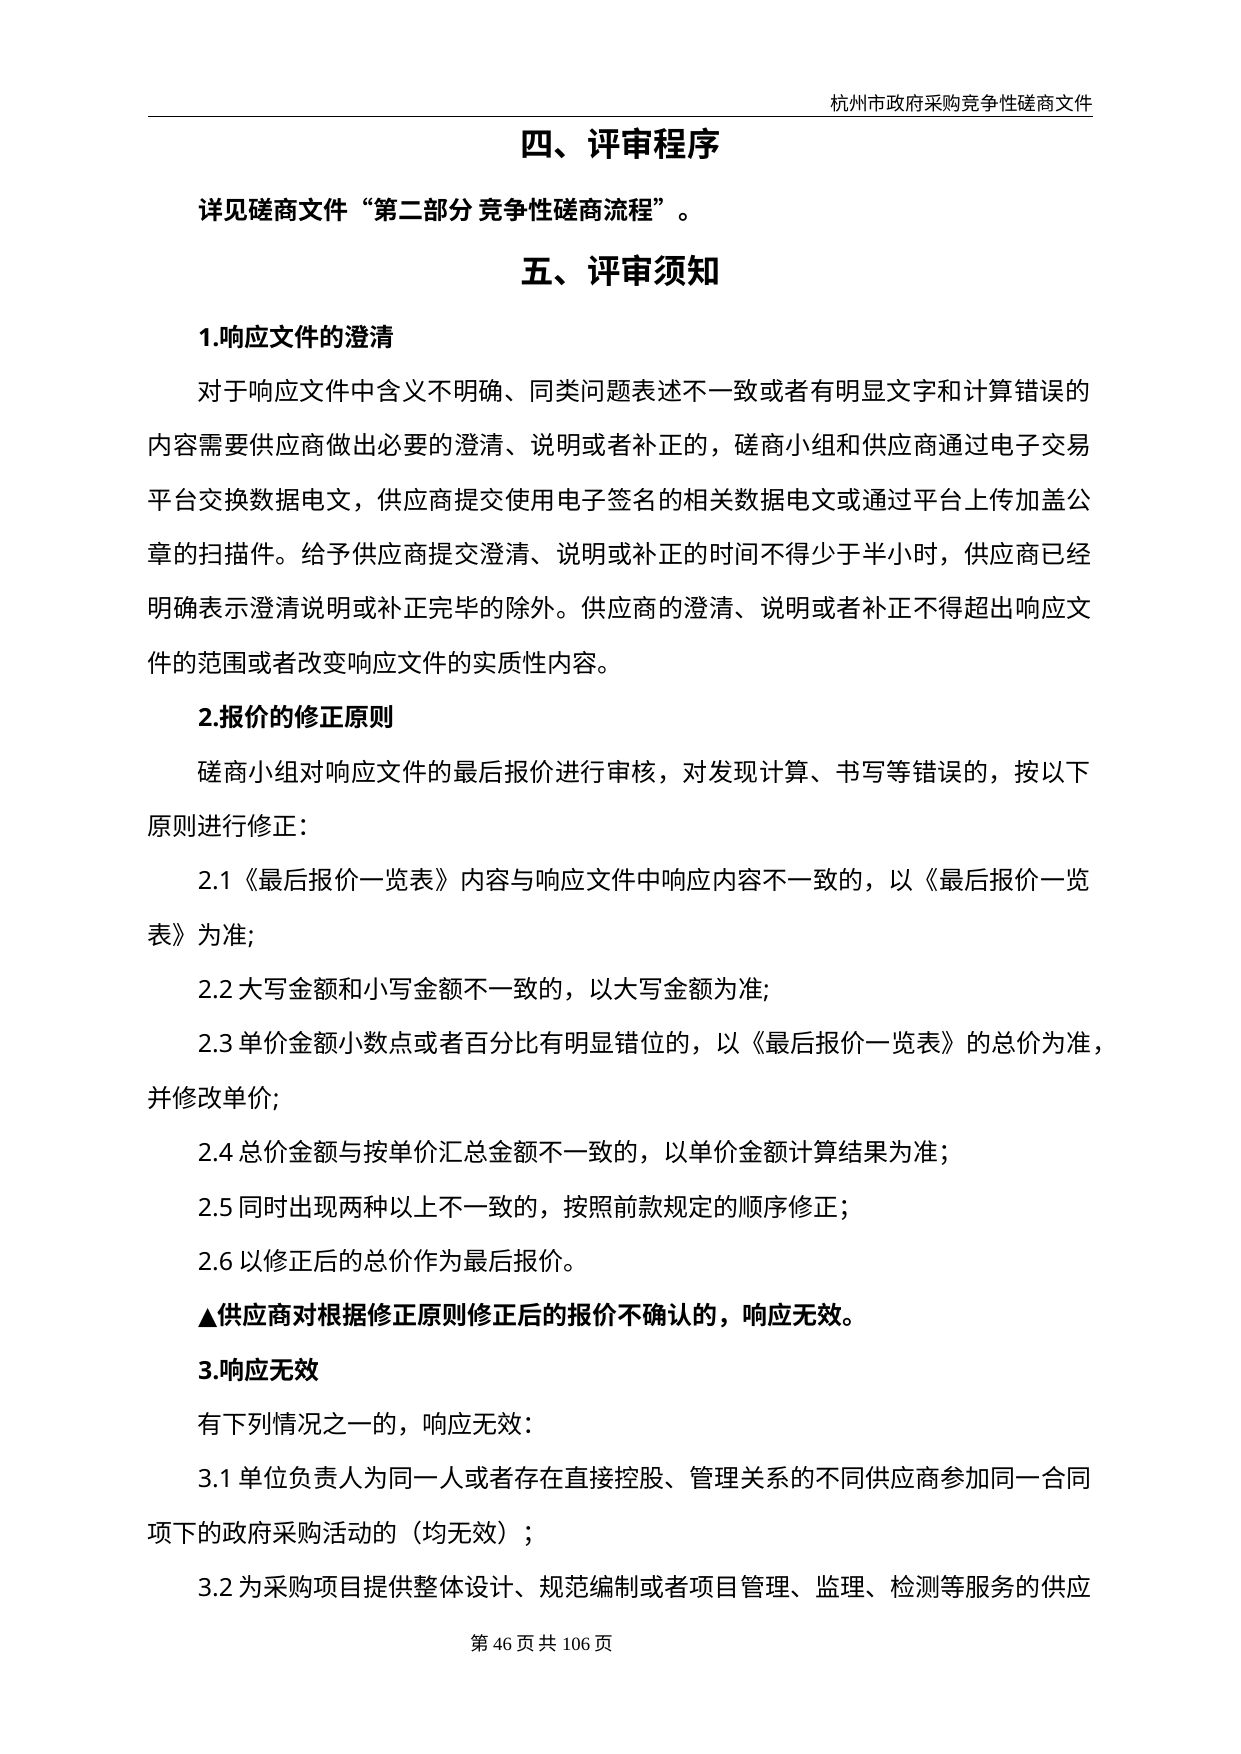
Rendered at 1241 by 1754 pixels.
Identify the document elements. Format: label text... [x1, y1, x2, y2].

text 对于响应文件中含义不明确、同类问题表述不一致或者有明显文字和计算错误的内容需要供应商做出必要的澄清、说明或者补正的，磋商小组和供应商通过电子交易平台交换数据电文，供应商提交使用电子签名的相关数据电文或通过平台上传加盖公章的扫描件。给予供应商提交澄清、说明或补正的时间不得少于半小时，供应商已经明确表示澄清说明或补正完毕的除外。供应商的澄清、说明或者补正不得超出响应文件的范围或者改变响应文件的实质性内容。 [148, 371, 1093, 679]
text 2.报价的修正原则 [148, 698, 1093, 734]
text 五、评审须知 [148, 245, 1093, 293]
text 有下列情况之一的，响应无效： [148, 1404, 1093, 1441]
text 2.3单价金额小数点或者百分比有明显错位的，以《最后报价一览表》的总价为准，并修改单价; [148, 1024, 1093, 1114]
text 3.响应无效 [148, 1350, 1093, 1386]
text 四、评审程序 [148, 118, 1093, 166]
text 详见磋商文件“第二部分 竞争性磋商流程”。 [148, 190, 1093, 227]
text 2.4总价金额与按单价汇总金额不一致的，以单价金额计算结果为准； [148, 1133, 1093, 1169]
text 3.1单位负责人为同一人或者存在直接控股、管理关系的不同供应商参加同一合同项下的政府采购活动的（均无效）； [148, 1459, 1093, 1549]
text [148, 1568, 1093, 1604]
text 2.5同时出现两种以上不一致的，按照前款规定的顺序修正； [148, 1187, 1093, 1223]
text 2.6以修正后的总价作为最后报价。 [148, 1241, 1093, 1278]
text 2.2大写金额和小写金额不一致的，以大写金额为准; [148, 969, 1093, 1006]
text ▲供应商对根据修正原则修正后的报价不确认的，响应无效。 [148, 1296, 1093, 1332]
text 2.1《最后报价一览表》内容与响应文件中响应内容不一致的，以《最后报价一览表》为准; [148, 861, 1093, 951]
text 1.响应文件的澄清 [148, 317, 1093, 353]
text 磋商小组对响应文件的最后报价进行审核，对发现计算、书写等错误的，按以下原则进行修正： [148, 752, 1093, 843]
